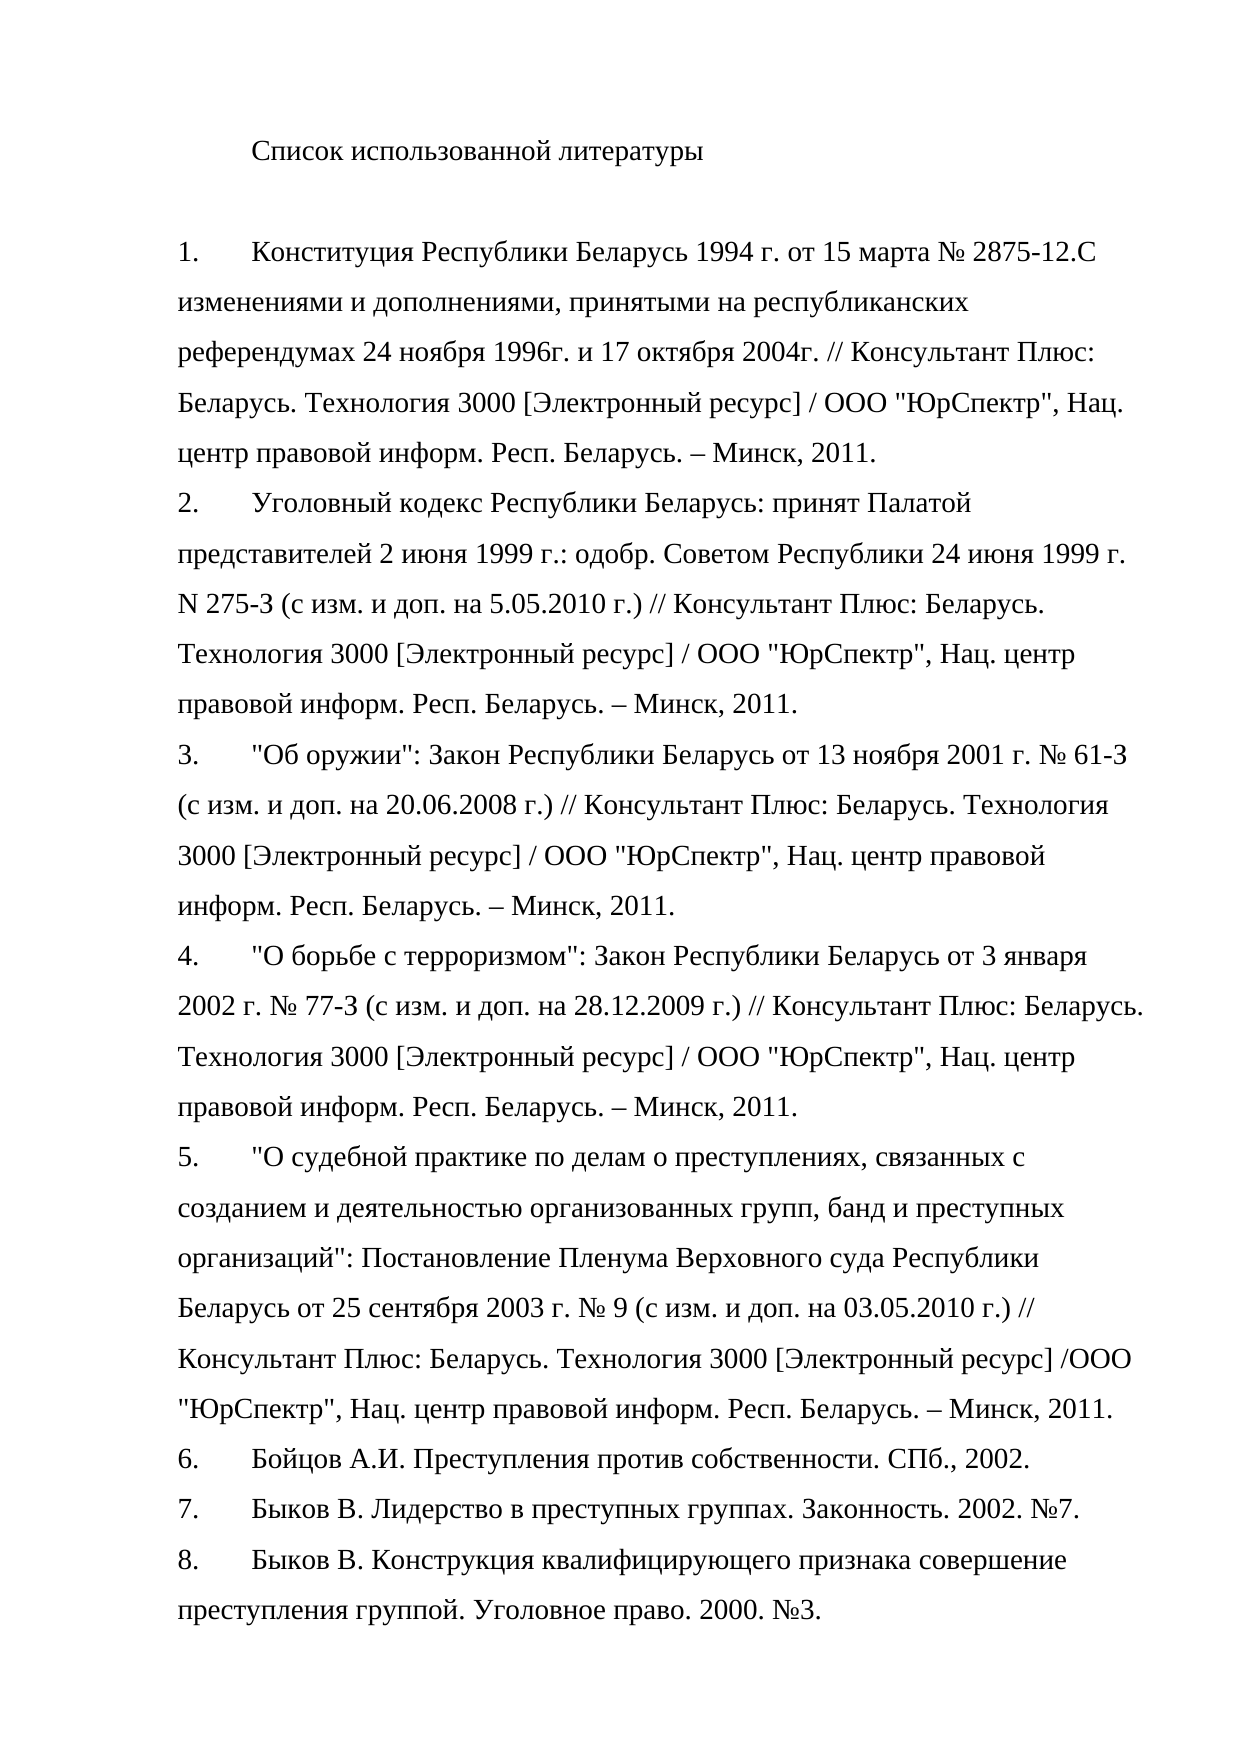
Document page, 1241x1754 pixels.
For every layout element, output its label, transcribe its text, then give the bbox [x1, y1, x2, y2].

list "О судебной практике по делам о преступлениях, связанных с созданием и деятельностью организованных групп, банд и преступных организаций": Постановление Пленума Верховного суда Республики Беларусь от 25 сентября 2003 г. № 9 (с изм. и доп. на 03.05.2010 г.) // Консультант Плюс: Беларусь. Технология 3000 [Электронный ресурс] /ООО "ЮрСпектр", Нац. центр правовой информ. Респ. Беларусь. – Минск, 2011. [177, 1139, 1152, 1424]
list Бойцов А.И. Преступления против собственности. СПб., 2002. [177, 1441, 1152, 1475]
list Быков В. Конструкция квалифицирующего признака совершение преступления группой. Уголовное право. 2000. №3. [177, 1542, 1152, 1626]
list Уголовный кодекс Республики Беларусь: принят Палатой представителей 2 июня 1999 г.: одобр. Советом Республики 24 июня 1999 г. N 275-З (с изм. и доп. на 5.05.2010 г.) // Консультант Плюс: Беларусь. Технология 3000 [Электронный ресурс] / ООО "ЮрСпектр", Нац. центр правовой информ. Респ. Беларусь. – Минск, 2011. [177, 485, 1152, 720]
list "О борьбе с терроризмом": Закон Республики Беларусь от 3 января 2002 г. № 77-З (с изм. и доп. на 28.12.2009 г.) // Консультант Плюс: Беларусь. Технология 3000 [Электронный ресурс] / ООО "ЮрСпектр", Нац. центр правовой информ. Респ. Беларусь. – Минск, 2011. [177, 938, 1152, 1123]
list "Об оружии": Закон Республики Беларусь от 13 ноября 2001 г. № 61-З (с изм. и доп. на 20.06.2008 г.) // Консультант Плюс: Беларусь. Технология 3000 [Электронный ресурс] / ООО "ЮрСпектр", Нац. центр правовой информ. Респ. Беларусь. – Минск, 2011. [177, 737, 1152, 921]
list Конституция Республики Беларусь . от 15 марта № 2875-12.С изменениями и дополнениями, принятыми на республиканских референдумах 24 ноября 1996г. и 17 октября 2004г. // Консультант Плюс: Беларусь. Технология 3000 [Электронный ресурс] / ООО "ЮрСпектр", Нац. центр правовой информ. Респ. Беларусь. – Минск, 2011. [177, 234, 1152, 469]
text Список использованной литературы [177, 133, 1152, 167]
list Быков В. Лидерство в преступных группах. Законность. 2002. №7. [177, 1492, 1152, 1525]
